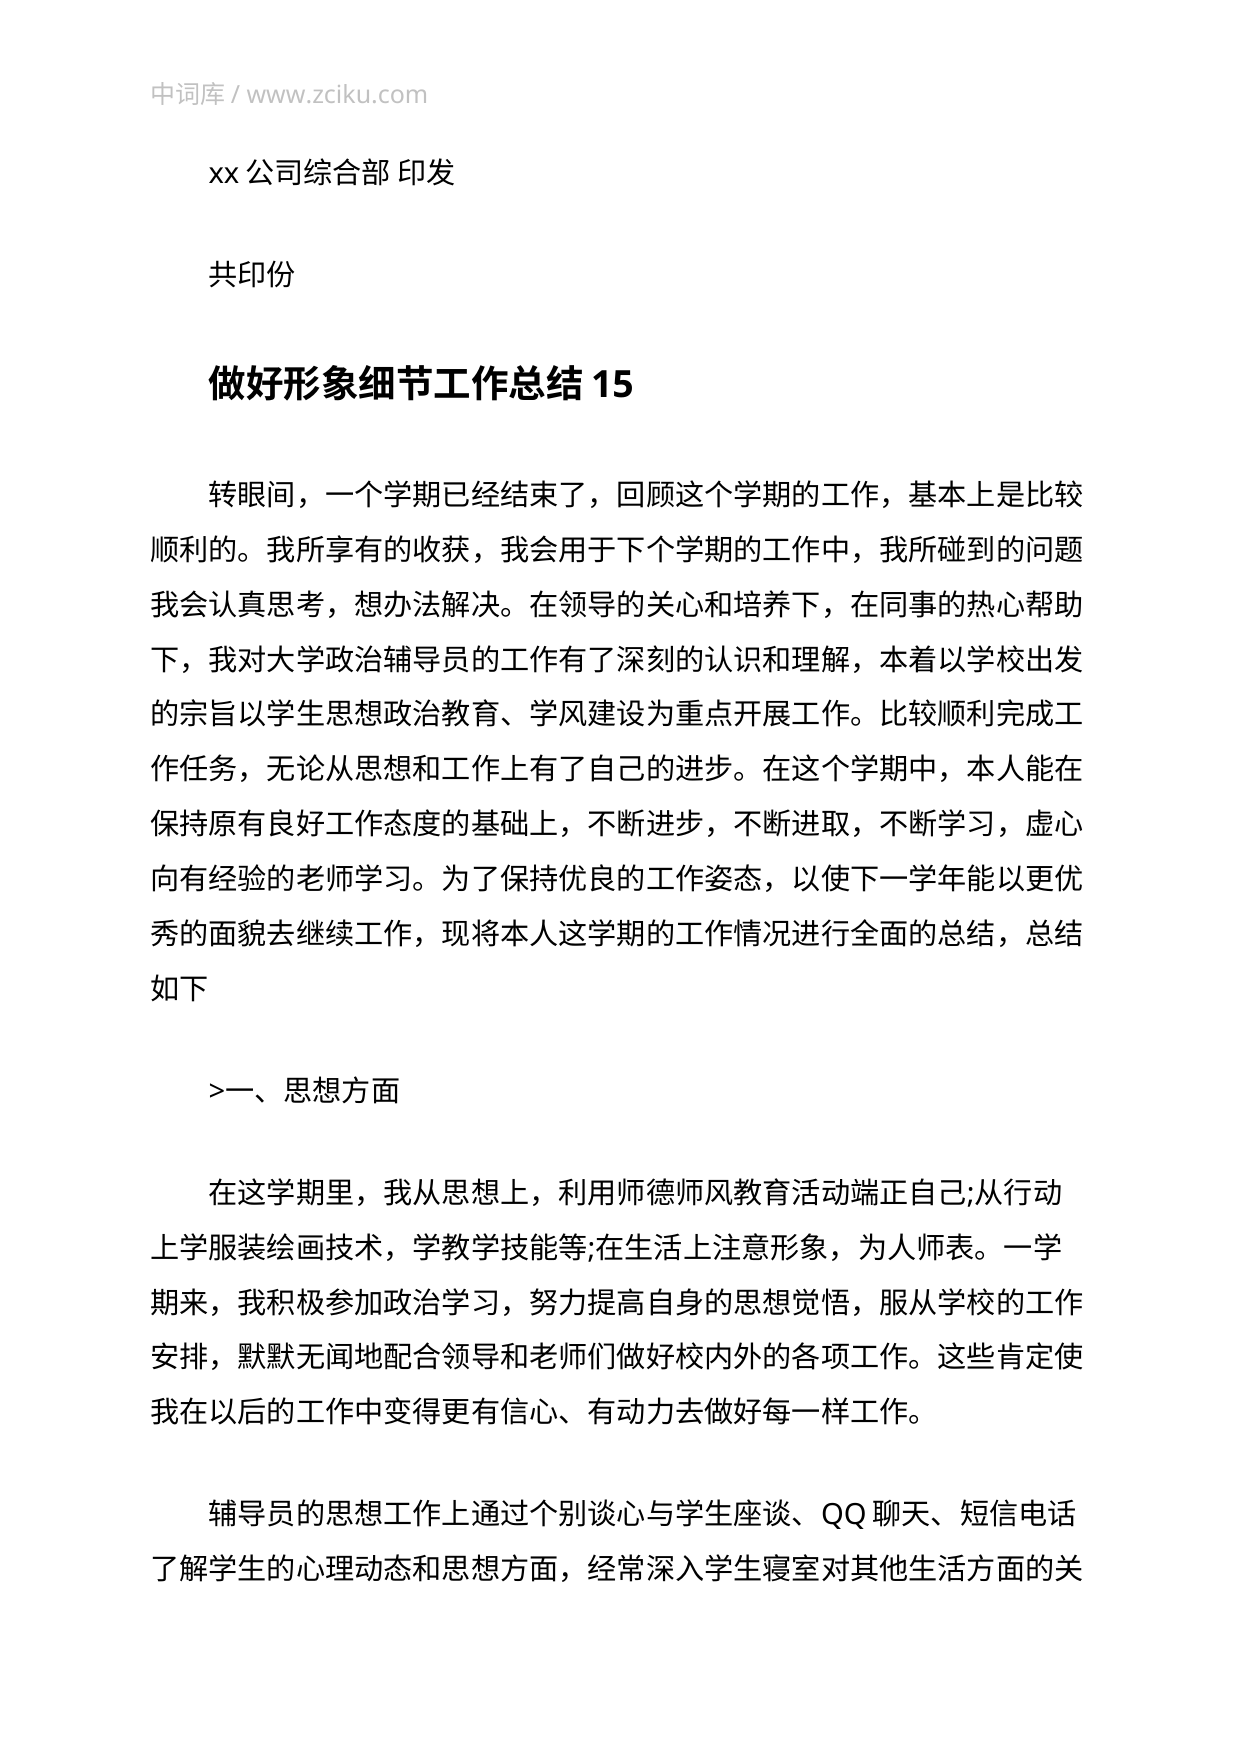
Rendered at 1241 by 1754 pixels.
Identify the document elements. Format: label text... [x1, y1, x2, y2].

text 做好形象细节工作总结15 [150, 354, 1090, 408]
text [150, 1491, 1090, 1588]
text 共印份 [150, 252, 1090, 294]
text 转眼间，一个学期已经结束了，回顾这个学期的工作，基本上是比较顺利的。我所享有的收获，我会用于下个学期的工作中，我所碰到的问题我会认真思考，想办法解决。在领导的关心和培养下，在同事的热心帮助下，我对大学政治辅导员的工作有了深刻的认识和理解，本着以学校出发的宗旨以学生思想政治教育、学风建设为重点开展工作。比较顺利完成工作任务，无论从思想和工作上有了自己的进步。在这个学期中，本人能在保持原有良好工作态度的基础上，不断进步，不断进取，不断学习，虚心向有经验的老师学习。为了保持优良的工作姿态，以使下一学年能以更优秀的面貌去继续工作，现将本人这学期的工作情况进行全面的总结，总结如下 [150, 471, 1090, 1008]
text >一、思想方面 [150, 1067, 1090, 1109]
text xx公司综合部 印发 [150, 150, 1090, 192]
text 在这学期里，我从思想上，利用师德师风教育活动端正自己;从行动上学服装绘画技术，学教学技能等;在生活上注意形象，为人师表。一学期来，我积极参加政治学习，努力提高自身的思想觉悟，服从学校的工作安排，默默无闻地配合领导和老师们做好校内外的各项工作。这些肯定使我在以后的工作中变得更有信心、有动力去做好每一样工作。 [150, 1169, 1090, 1431]
